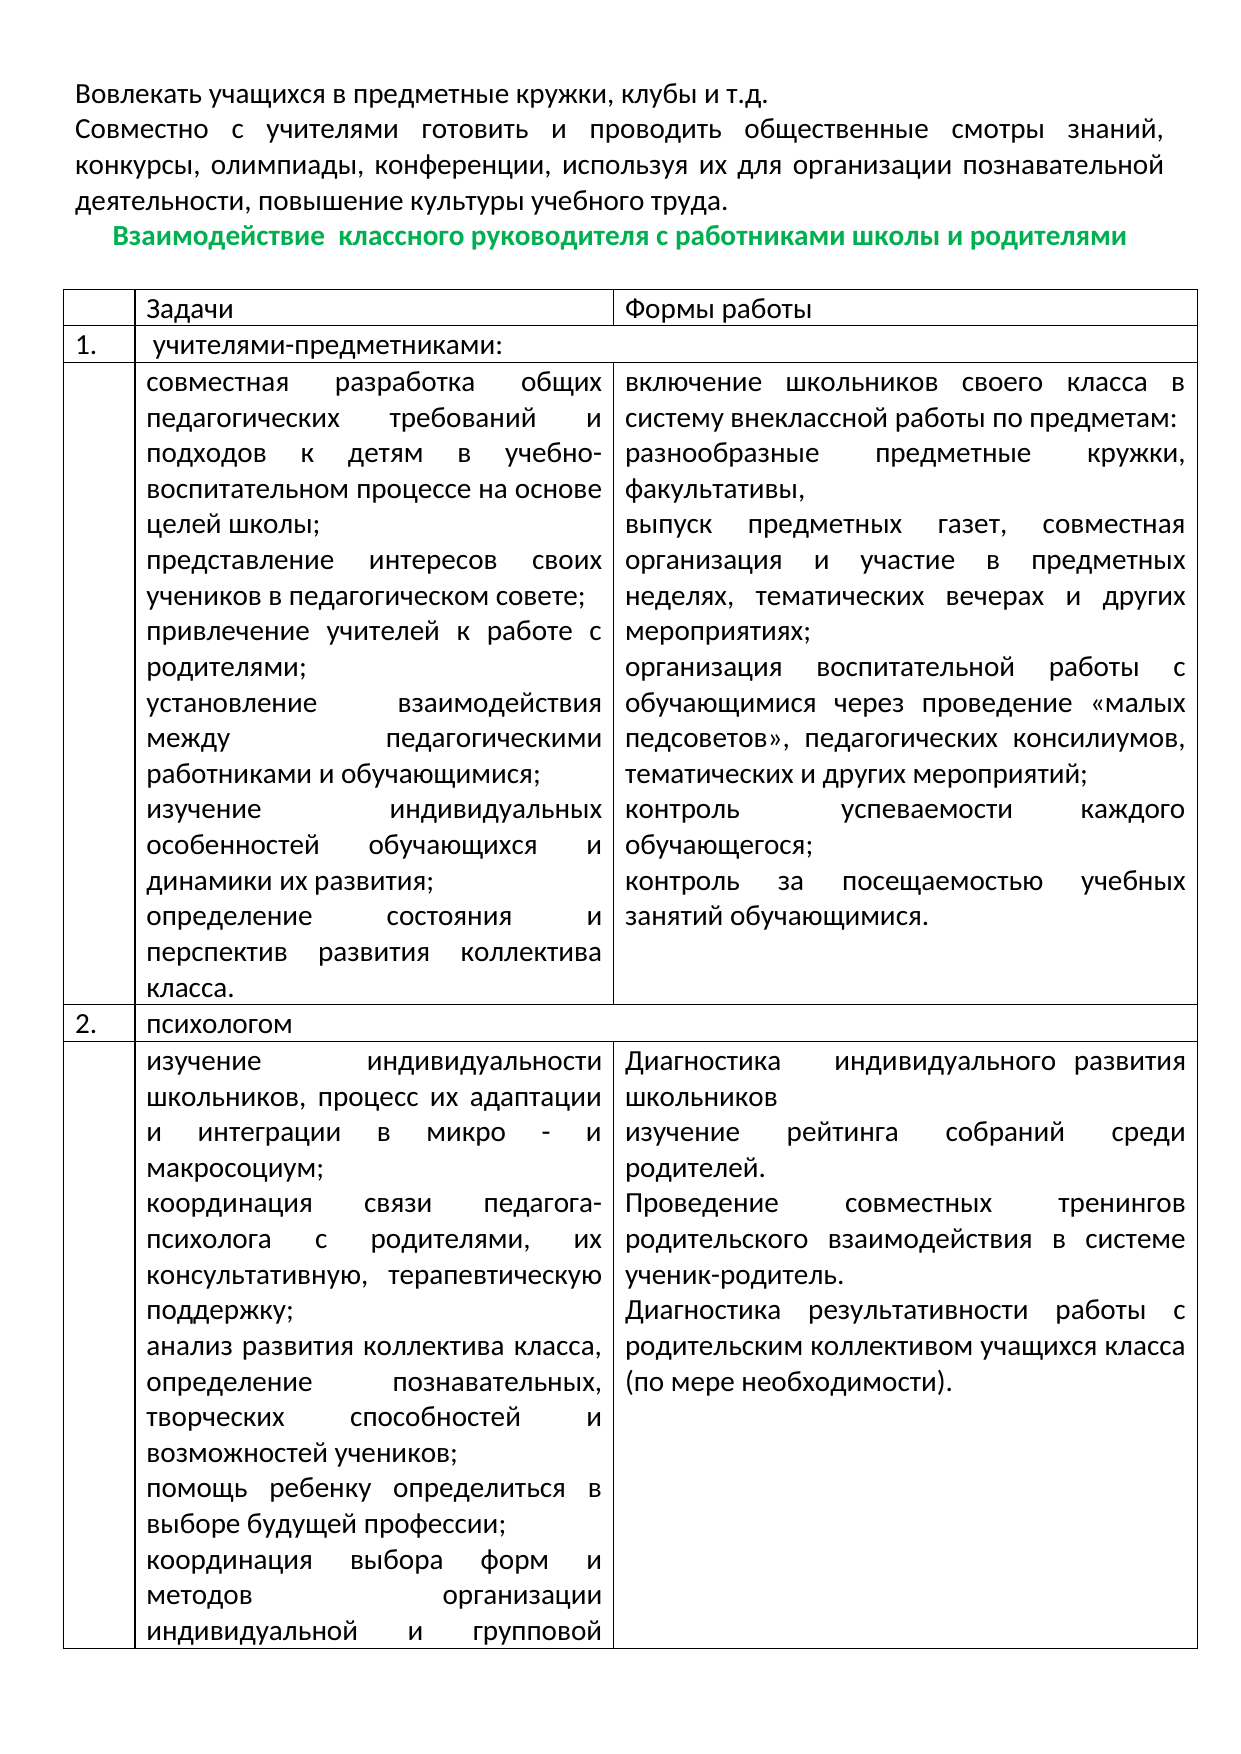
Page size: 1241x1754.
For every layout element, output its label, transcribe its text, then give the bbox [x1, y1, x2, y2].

table_header [64, 290, 134, 325]
table_header Формы работы [614, 290, 1197, 325]
table_cell учителями-предметниками: [136, 326, 1197, 362]
table_cell включение школьников своего класса в систему внеклассной работы по предметам: разнообразные предметные кружки, факультативы, выпуск предметных газет, совместная организация и участие в предметных неделях, тематических вечерах и других мероприятиях; организация воспитательной работы с обучающимися через проведение «малых педсоветов», педагогических консилиумов, тематических и других мероприятий; контроль успеваемости каждого обучающегося; контроль за посещаемостью учебных занятий обучающимися. [614, 363, 1197, 1004]
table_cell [614, 1042, 1197, 1648]
table_cell совместная разработка общих педагогических требований и подходов к детям в учебно-воспитательном процессе на основе целей школы; представление интересов своих учеников в педагогическом совете; привлечение учителей к работе с родителями; установление взаимодействия между педагогическими работниками и обучающимися; изучение индивидуальных особенностей обучающихся и динамики их развития; определение состояния и перспектив развития коллектива класса. [136, 363, 613, 1004]
table_cell 1. [64, 326, 134, 362]
table_cell [64, 363, 134, 1004]
table_cell 2. [64, 1005, 134, 1041]
text Взаимодействие классного руководителя с работниками школы и родителями [75, 217, 1165, 253]
text Совместно с учителями готовить и проводить общественные смотры знаний, конкурсы, олимпиады, конференции, используя их для организации познавательной деятельности, повышение культуры учебного труда. [75, 111, 1165, 217]
table_cell [64, 1042, 134, 1648]
table_header Задачи [136, 290, 613, 325]
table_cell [136, 1042, 613, 1648]
table_cell психологом [136, 1005, 1197, 1041]
text Вовлекать учащихся в предметные кружки, клубы и т.д. [75, 75, 1165, 111]
